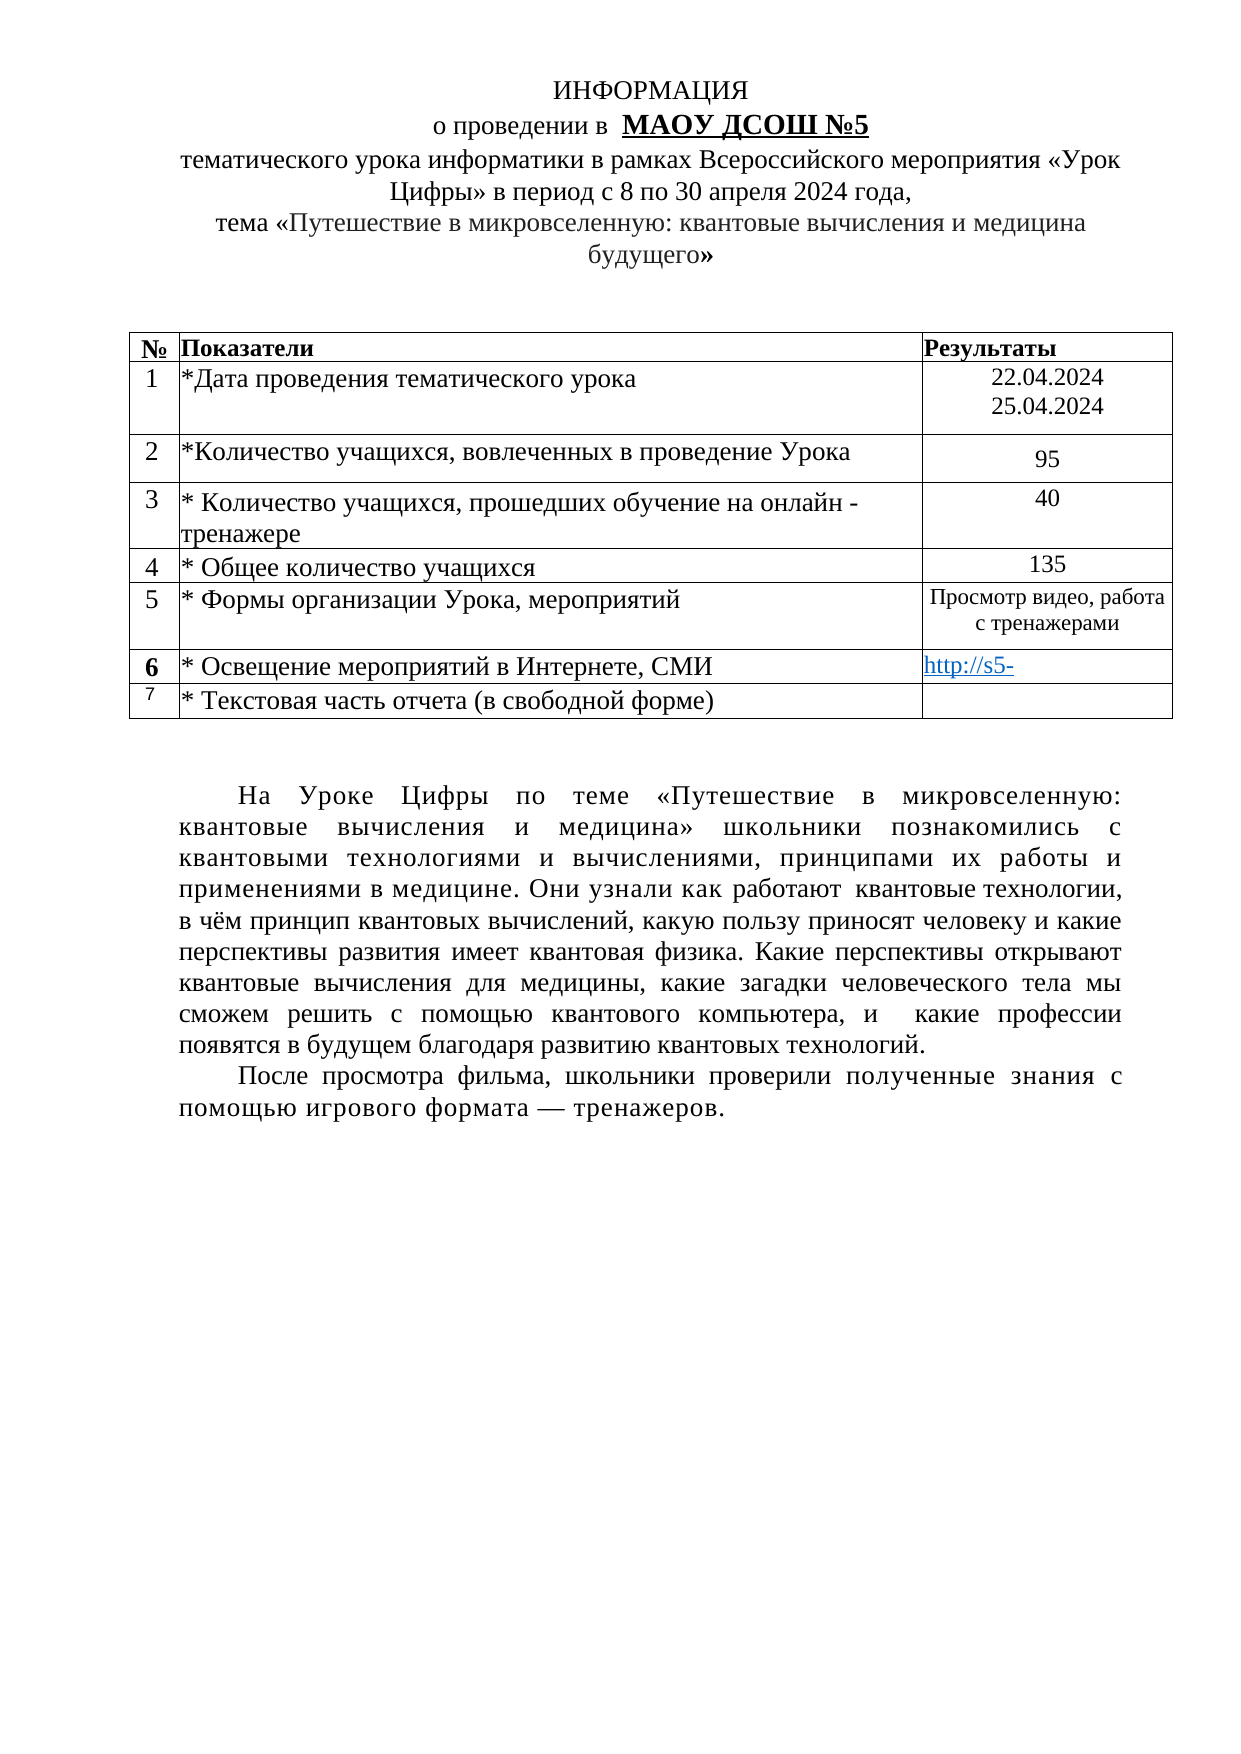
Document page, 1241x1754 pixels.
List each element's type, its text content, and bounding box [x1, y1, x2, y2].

table_cell * Текстовая часть отчета (в свободной форме) [180, 684, 922, 718]
table_cell * Количество учащихся, прошедших обучение на онлайн -тренажере [180, 483, 922, 548]
table_cell 1 [130, 362, 179, 434]
table_cell 3 [130, 483, 179, 548]
table_cell * Формы организации Урока, мероприятий [180, 583, 922, 649]
subtitle тема «Путешествие в микровселенную: квантовые вычисления и медицина будущего» [178, 206, 1123, 269]
table_cell *Количество учащихся, вовлеченных в проведение Урока [180, 435, 922, 482]
text о проведении в МАОУ ДСОШ №5 [178, 107, 1123, 141]
table_cell 2 [130, 435, 179, 482]
table_cell 4 [130, 549, 179, 582]
table_header Показатели [180, 333, 922, 361]
table_cell 5 [130, 583, 179, 649]
table_cell * Освещение мероприятий в Интернете, СМИ [180, 650, 922, 683]
text После просмотра фильма, школьники проверили полученные знания с помощью игрового формата — тренажеров. [178, 1059, 1123, 1122]
table_cell 135 [923, 549, 1172, 582]
table_cell Просмотр видео, работа с тренажерами [923, 583, 1172, 649]
table_cell *Дата проведения тематического урока [180, 362, 922, 434]
text На Уроке Цифры по теме «Путешествие в микровселенную: квантовые вычисления и медицина» школьники познакомились с квантовыми технологиями и вычислениями, принципами их работы и применениями в медицине. Они узнали как работают квантовые технологии, в чём принцип квантовых вычислений, какую пользу приносят человеку и какие перспективы развития имеет квантовая физика. Какие перспективы открывают квантовые вычисления для медицины, какие загадки человеческого тела мы сможем решить с помощью квантового компьютера, и какие профессии появятся в будущем благодаря развитию квантовых технологий. [178, 779, 1123, 1059]
table_cell * Общее количество учащихся [180, 549, 922, 582]
table_header Результаты [923, 333, 1172, 361]
table_header № [130, 333, 179, 361]
text тематического урока информатики в рамках Всероссийского мероприятия «Урок Цифры» в период с 8 по 30 апреля 2024 года, [178, 143, 1123, 206]
table_cell 6 [130, 650, 179, 683]
table_cell 7 [130, 684, 179, 718]
text ИНФОРМАЦИЯ [178, 74, 1123, 105]
table_cell [923, 684, 1172, 718]
table_cell 95 [923, 435, 1172, 482]
table_cell 40 [923, 483, 1172, 548]
table_cell http://s5-dyatkovo.narod.ru/index/nacionalnyj_proekt_quot_obrazovanie_quot_cifrovaja_obrazovatelnaja_sreda_cos/0-231 [923, 650, 1172, 683]
table_cell 22.04.2024 25.04.2024 [923, 362, 1172, 434]
